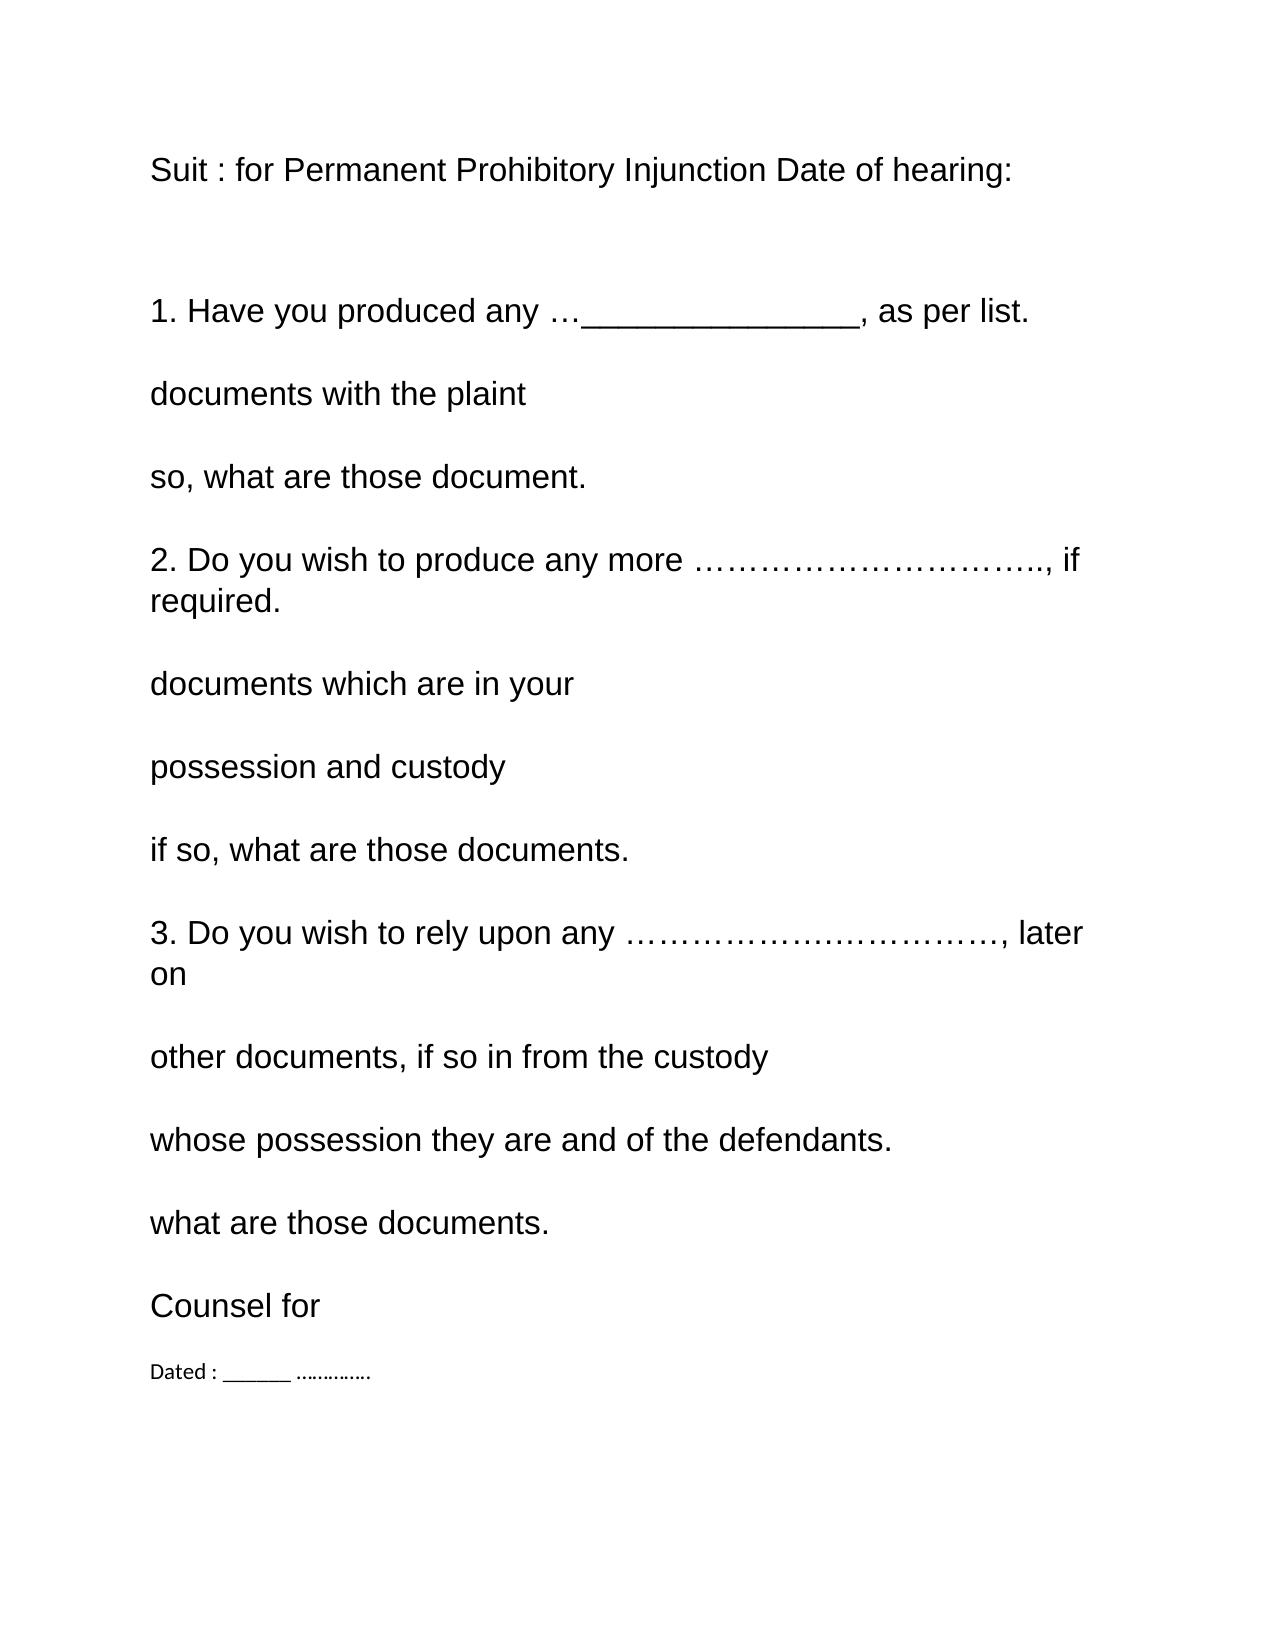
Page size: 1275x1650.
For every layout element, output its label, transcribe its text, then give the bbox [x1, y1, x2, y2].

text Suit : for Permanent Prohibitory Injunction Date of hearing: [150, 150, 1125, 188]
text 1. Have you produced any …_______________, as per list. documents with the plaint so, what are those document. 2. Do you wish to produce any more ………………………….., if required. documents which are in your possession and custody if so, what are those documents. 3. Do you wish to rely upon any ……………….……………, later on other documents, if so in from the custody whose possession they are and of the defendants. what are those documents. Counsel for Dated : ______ ………….. [150, 208, 1125, 1385]
